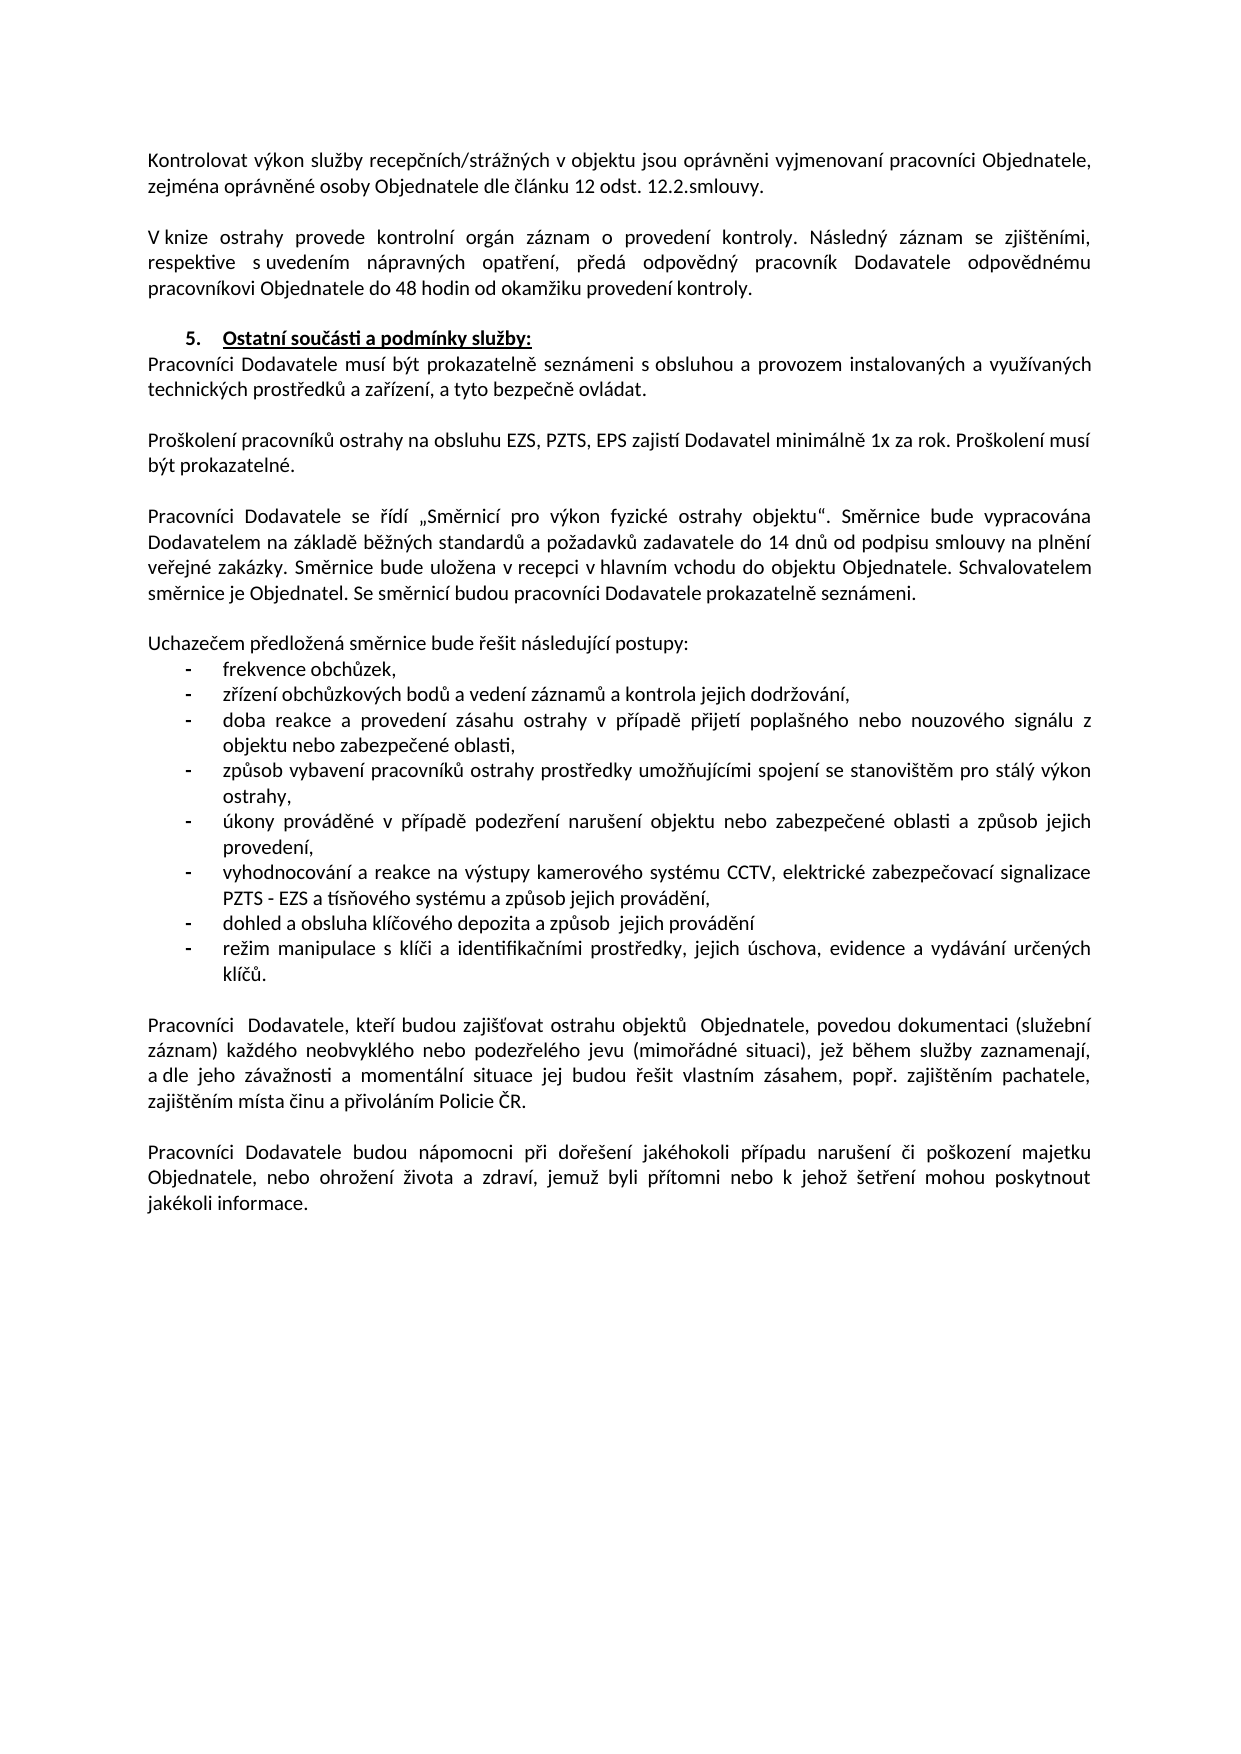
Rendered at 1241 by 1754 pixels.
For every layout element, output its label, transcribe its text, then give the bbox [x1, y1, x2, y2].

text Pracovníci Dodavatele se řídí „Směrnicí pro výkon fyzické ostrahy objektu“. Směrnice bude vypracována Dodavatelem na základě běžných standardů a požadavků zadavatele do 14 dnů od podpisu smlouvy na plnění veřejné zakázky. Směrnice bude uložena v recepci v hlavním vchodu do objektu Objednatele. Schvalovatelem směrnice je Objednatel. Se směrnicí budou pracovníci Dodavatele prokazatelně seznámeni. [148, 503, 1092, 605]
text Pracovníci Dodavatele musí být prokazatelně seznámeni s obsluhou a provozem instalovaných a využívaných technických prostředků a zařízení, a tyto bezpečně ovládat. [148, 351, 1092, 402]
list vyhodnocování a reakce na výstupy kamerového systému CCTV, elektrické zabezpečovací signalizace PZTS - EZS a tísňového systému a způsob jejich provádění, [185, 859, 1092, 910]
list dohled a obsluha klíčového depozita a způsob jejich provádění [185, 910, 1092, 936]
text Proškolení pracovníků ostrahy na obsluhu EZS, PZTS, EPS zajistí Dodavatel minimálně 1x za rok. Proškolení musí být prokazatelné. [148, 427, 1092, 478]
text Kontrolovat výkon služby recepčních/strážných v objektu jsou oprávněni vyjmenovaní pracovníci Objednatele, zejména oprávněné osoby Objednatele dle článku 12 odst. 12.2.smlouvy. [148, 148, 1092, 198]
list režim manipulace s klíči a identifikačními prostředky, jejich úschova, evidence a vydávání určených klíčů. [185, 936, 1092, 986]
list způsob vybavení pracovníků ostrahy prostředky umožňujícími spojení se stanovištěm pro stálý výkon ostrahy, [185, 758, 1092, 808]
list frekvence obchůzek, [185, 656, 1092, 681]
text Pracovníci Dodavatele, kteří budou zajišťovat ostrahu objektů Objednatele, povedou dokumentaci (služební záznam) každého neobvyklého nebo podezřelého jevu (mimořádné situaci), jež během služby zaznamenají, a dle jeho závažnosti a momentální situace jej budou řešit vlastním zásahem, popř. zajištěním pachatele, zajištěním místa činu a přivoláním Policie ČR. [148, 1012, 1092, 1113]
text Uchazečem předložená směrnice bude řešit následující postupy: [148, 631, 1092, 656]
text Pracovníci Dodavatele budou nápomocni při dořešení jakéhokoli případu narušení či poškození majetku Objednatele, nebo ohrožení života a zdraví, jemuž byli přítomni nebo k jehož šetření mohou poskytnout jakékoli informace. [148, 1139, 1092, 1215]
list úkony prováděné v případě podezření narušení objektu nebo zabezpečené oblasti a způsob jejich provedení, [185, 808, 1092, 859]
list doba reakce a provedení zásahu ostrahy v případě přijetí poplašného nebo nouzového signálu z objektu nebo zabezpečené oblasti, [185, 707, 1092, 758]
list zřízení obchůzkových bodů a vedení záznamů a kontrola jejich dodržování, [185, 681, 1092, 707]
list Ostatní součásti a podmínky služby: [185, 326, 1092, 351]
text V knize ostrahy provede kontrolní orgán záznam o provedení kontroly. Následný záznam se zjištěními, respektive s uvedením nápravných opatření, předá odpovědný pracovník Dodavatele odpovědnému pracovníkovi Objednatele do 48 hodin od okamžiku provedení kontroly. [148, 224, 1092, 300]
